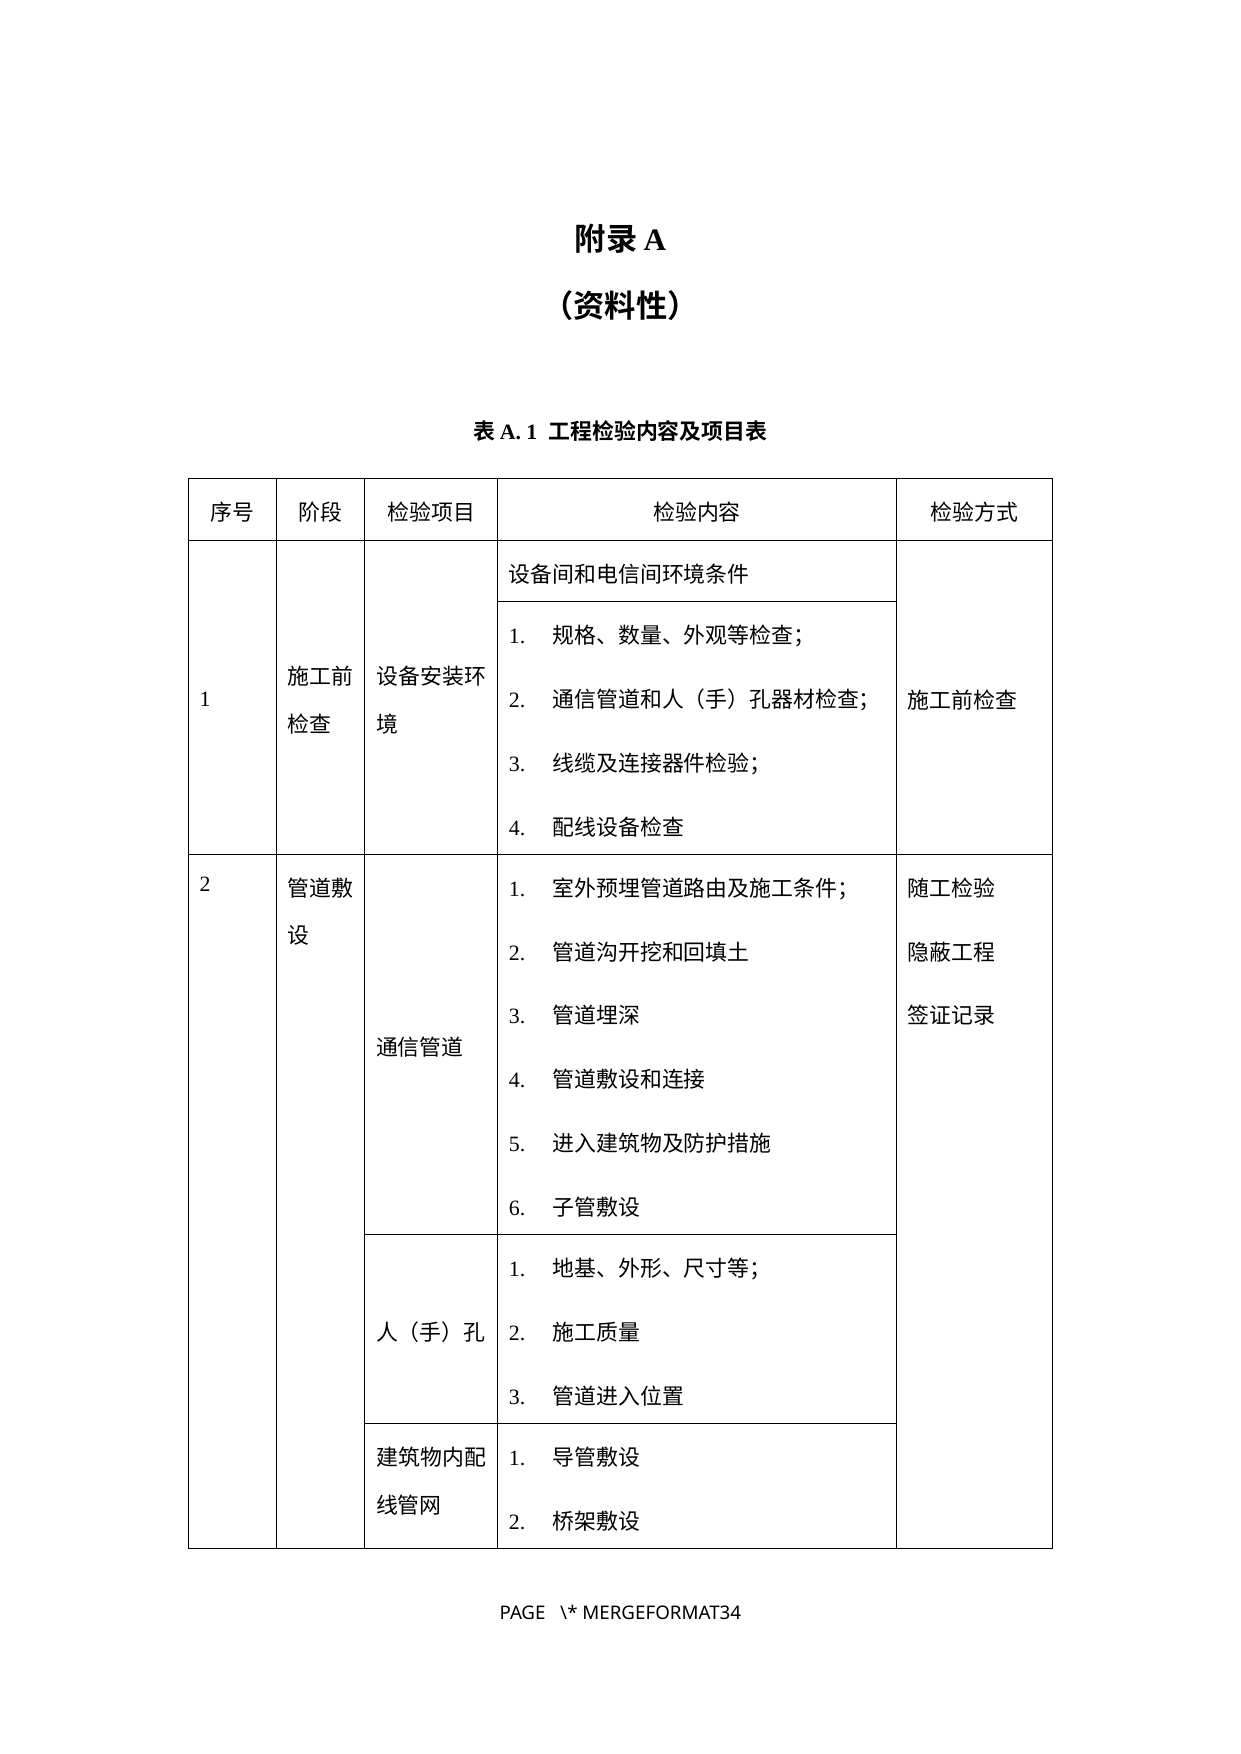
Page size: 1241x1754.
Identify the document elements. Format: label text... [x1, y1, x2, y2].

table_cell 管道敷设 [277, 855, 364, 1548]
table_header 阶段 [277, 479, 364, 539]
text 表A. 1 工程检验内容及项目表 [187, 414, 1053, 446]
table_cell 设备安装环境 [365, 541, 497, 854]
table_cell 规格、数量、外观等检查； 通信管道和人（手）孔器材检查； 线缆及连接器件检验； 配线设备检查 [498, 602, 896, 854]
table_cell 1 [189, 541, 276, 854]
table_cell 人（手）孔 [365, 1235, 497, 1423]
table_cell 施工前检查 [277, 541, 364, 854]
table_header 检验项目 [365, 479, 497, 539]
table_cell 室外预埋管道路由及施工条件； 管道沟开挖和回填土 管道埋深 管道敷设和连接 进入建筑物及防护措施 子管敷设 [498, 855, 896, 1234]
table_cell 2 [189, 855, 276, 1548]
table_cell 设备间和电信间环境条件 [498, 541, 896, 601]
table_cell 建筑物内配线管网 [365, 1424, 497, 1548]
table_cell 施工前检查 [897, 541, 1052, 854]
table_cell 通信管道 [365, 855, 497, 1234]
table_header 序号 [189, 479, 276, 539]
table_cell 导管敷设 桥架敷设 其他 [498, 1424, 896, 1548]
table_header 检验内容 [498, 479, 896, 539]
table_header 检验方式 [897, 479, 1052, 539]
table_cell 随工检验 隐蔽工程 签证记录 [897, 855, 1052, 1548]
text 附录A （资料性） [187, 214, 1053, 327]
table_cell 地基、外形、尺寸等； 施工质量 管道进入位置 [498, 1235, 896, 1423]
